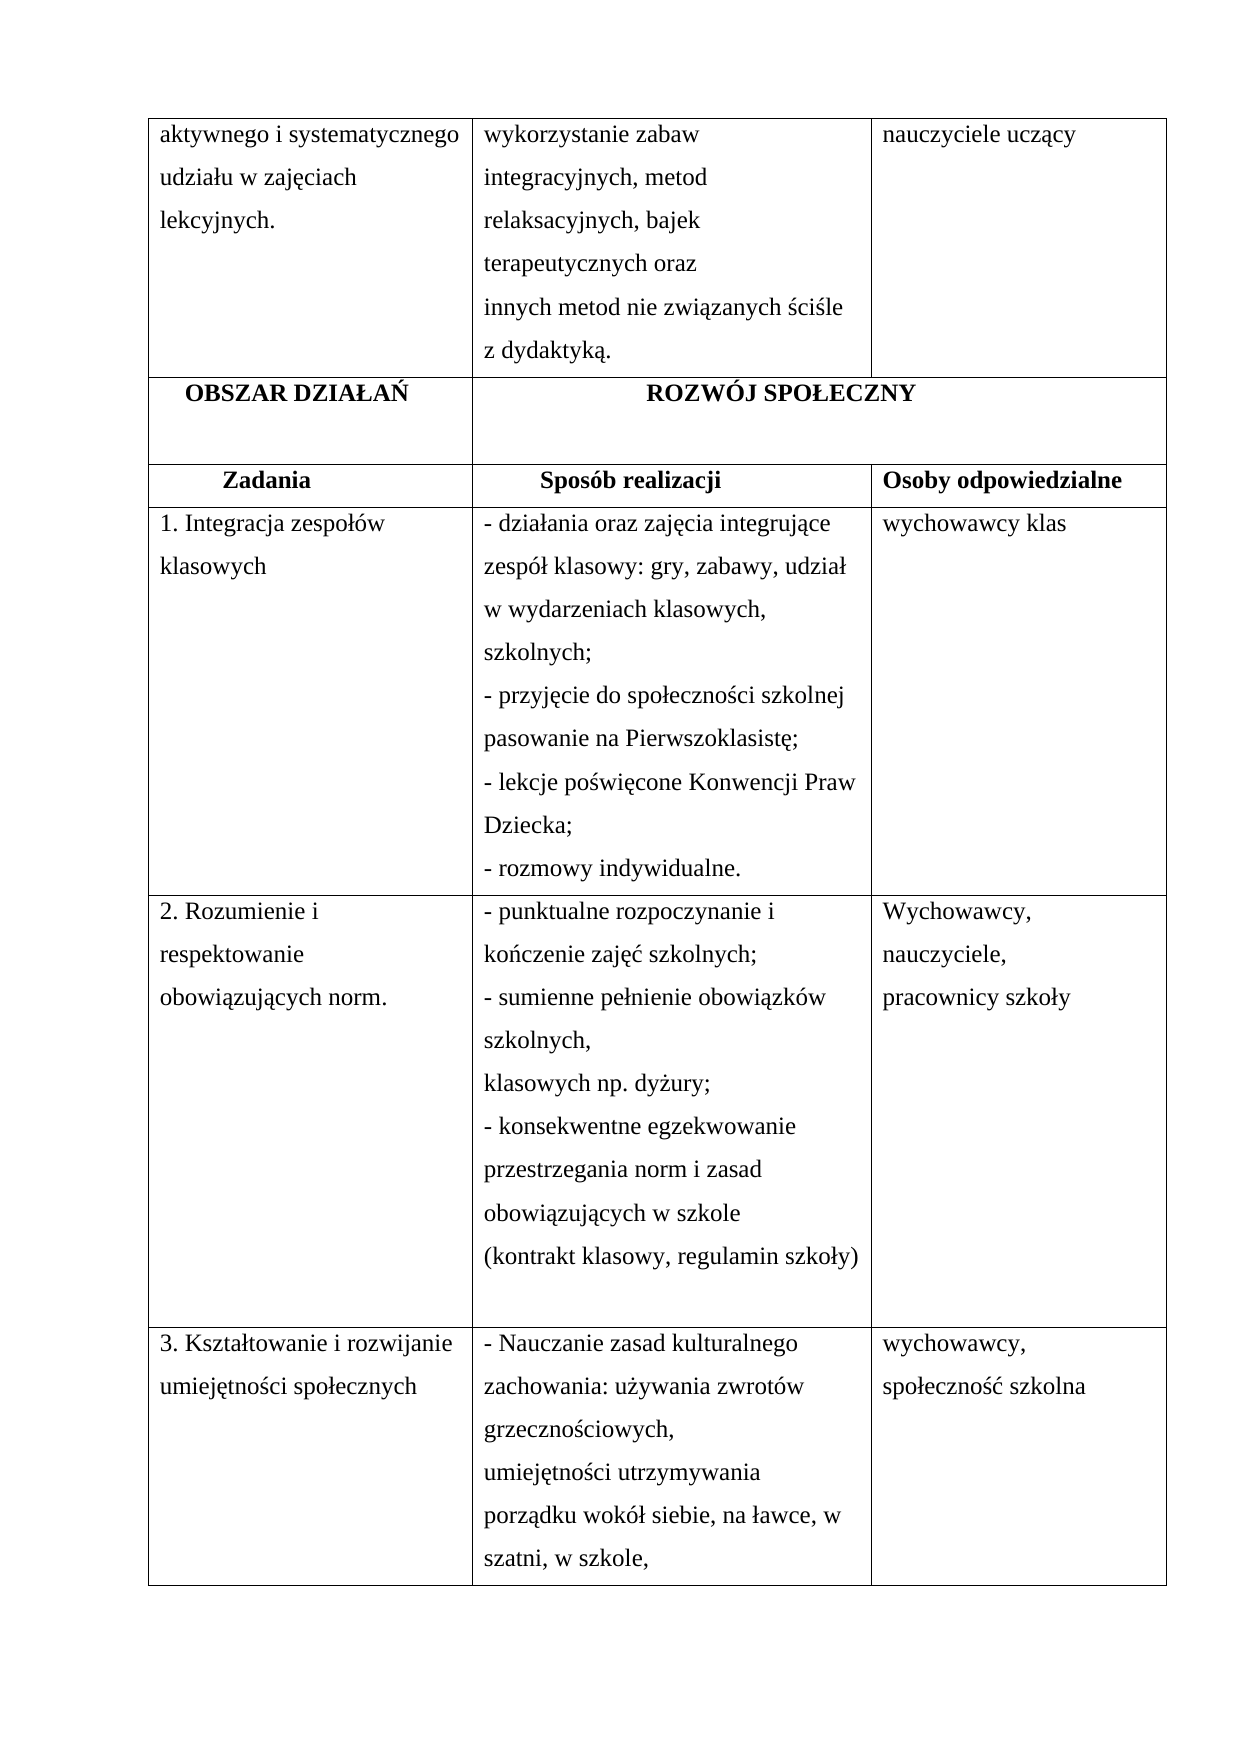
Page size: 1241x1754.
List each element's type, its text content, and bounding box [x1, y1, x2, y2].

table_cell Osoby odpowiedzialne [872, 465, 1166, 507]
table_cell wychowawcy klas [872, 508, 1166, 895]
table_cell 1. Integracja zespołów klasowych [149, 508, 472, 895]
table_cell - działania oraz zajęcia integrujące zespół klasowy: gry, zabawy, udział w wydarzeniach klasowych, szkolnych; - przyjęcie do społeczności szkolnej pasowanie na Pierwszoklasistę; - lekcje poświęcone Konwencji Praw Dziecka; - rozmowy indywidualne. [473, 508, 871, 895]
table_cell OBSZAR DZIAŁAŃ [149, 378, 472, 464]
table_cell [473, 119, 871, 377]
table_cell 2. Rozumienie i respektowanie obowiązujących norm. [149, 896, 472, 1327]
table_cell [149, 1328, 472, 1585]
table_cell Sposób realizacji [473, 465, 871, 507]
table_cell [473, 1328, 871, 1585]
table_cell ROZWÓJ SPOŁECZNY [473, 378, 1166, 464]
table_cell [149, 119, 472, 377]
table_cell Zadania [149, 465, 472, 507]
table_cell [872, 119, 1166, 377]
table_cell - punktualne rozpoczynanie i kończenie zajęć szkolnych; - sumienne pełnienie obowiązków szkolnych, klasowych np. dyżury; - konsekwentne egzekwowanie przestrzegania norm i zasad obowiązujących w szkole (kontrakt klasowy, regulamin szkoły) [473, 896, 871, 1327]
table_cell Wychowawcy, nauczyciele, pracownicy szkoły [872, 896, 1166, 1327]
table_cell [872, 1328, 1166, 1585]
